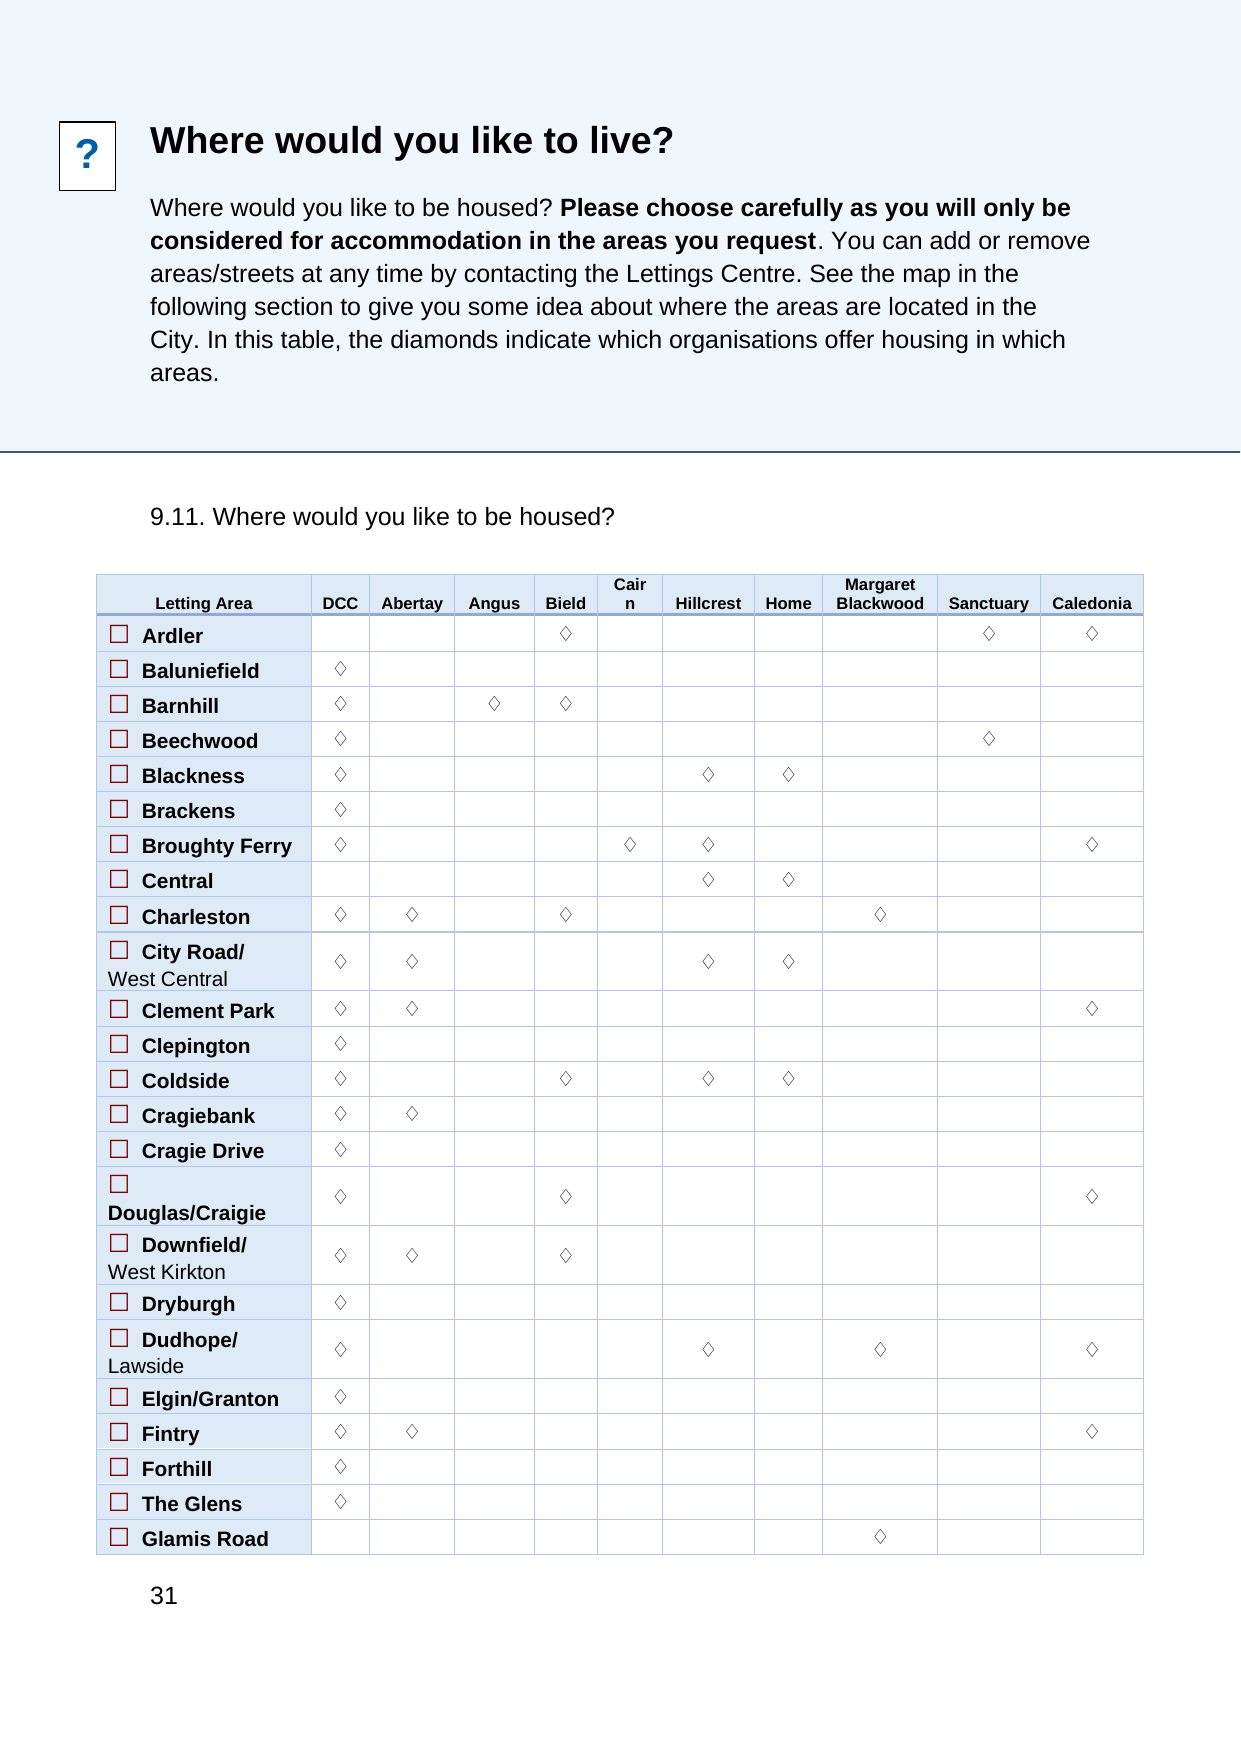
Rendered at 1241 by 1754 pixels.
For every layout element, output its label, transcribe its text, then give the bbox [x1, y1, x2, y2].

table_cell [938, 652, 1040, 686]
table_cell [938, 1097, 1040, 1131]
table_cell [598, 1414, 662, 1448]
table_cell [1041, 1097, 1143, 1131]
table_cell [370, 827, 454, 861]
table_header DCC [312, 575, 369, 613]
table_cell ♢ [663, 862, 754, 896]
table_cell [1041, 1226, 1143, 1284]
table_cell [938, 933, 1040, 990]
table_cell [312, 1520, 369, 1554]
subtitle Where would you like to live? [150, 118, 1095, 161]
table_cell [663, 652, 754, 686]
table_cell [1041, 722, 1143, 756]
table_cell [823, 687, 937, 721]
table_cell [598, 1520, 662, 1554]
table_cell ♢ [312, 687, 369, 721]
table_cell ♢ [370, 1097, 454, 1131]
table_cell [938, 827, 1040, 861]
table_cell ♢ [312, 757, 369, 791]
table_cell [755, 1320, 822, 1378]
table_cell ♢ [1041, 1414, 1143, 1448]
table_cell [755, 1379, 822, 1413]
table_header Home [755, 575, 822, 613]
table_cell [455, 1167, 534, 1225]
table_cell [455, 1027, 534, 1061]
table_cell ♢ [312, 1132, 369, 1166]
table_cell [755, 792, 822, 826]
table_cell [1041, 1520, 1143, 1554]
table_cell [312, 862, 369, 896]
table_cell [455, 792, 534, 826]
table_header Angus [455, 575, 534, 613]
table_cell [535, 792, 597, 826]
table_cell ♢ [312, 1062, 369, 1096]
table_cell ♢ [1041, 1320, 1143, 1378]
table_cell [598, 722, 662, 756]
table_cell [755, 1485, 822, 1519]
table_cell ♢ [312, 897, 369, 931]
table_cell [1041, 897, 1143, 931]
table_cell [598, 1320, 662, 1378]
table_cell ♢ [312, 1027, 369, 1061]
table_cell [938, 1226, 1040, 1284]
table_cell [370, 722, 454, 756]
table_cell [823, 652, 937, 686]
table_cell [755, 687, 822, 721]
table_cell [455, 1379, 534, 1413]
table_cell ♢ [938, 722, 1040, 756]
table_cell [938, 757, 1040, 791]
table_cell ♢ [535, 897, 597, 931]
table_cell [455, 827, 534, 861]
table_cell [938, 1450, 1040, 1483]
table_cell [823, 862, 937, 896]
table_cell [455, 1485, 534, 1519]
table_cell Cragiebank [97, 1097, 311, 1131]
table_cell Dudhope/ Lawside [97, 1320, 311, 1378]
table_cell [370, 792, 454, 826]
table_cell [455, 757, 534, 791]
table_cell [370, 862, 454, 896]
table_cell [938, 991, 1040, 1026]
table_cell [455, 652, 534, 686]
table_cell ♢ [663, 1320, 754, 1378]
table_cell ♢ [535, 687, 597, 721]
table_cell [598, 1132, 662, 1166]
table_cell [938, 1414, 1040, 1448]
table_cell [663, 1379, 754, 1413]
table_cell [598, 1167, 662, 1225]
table_cell ♢ [755, 862, 822, 896]
table_cell Baluniefield [97, 652, 311, 686]
table_cell [1041, 862, 1143, 896]
table_cell [535, 1097, 597, 1131]
table_cell [823, 1485, 937, 1519]
table_cell [938, 897, 1040, 931]
table_cell Brackens [97, 792, 311, 826]
table_cell [823, 1414, 937, 1448]
table_cell ♢ [312, 792, 369, 826]
table_cell [455, 1285, 534, 1319]
table_cell [455, 722, 534, 756]
table_cell ♢ [535, 1167, 597, 1225]
table_cell [755, 1450, 822, 1483]
table_cell The Glens [97, 1485, 311, 1519]
table_cell ♢ [535, 1226, 597, 1284]
table_cell [598, 1062, 662, 1096]
table_cell ♢ [312, 1379, 369, 1413]
table_cell [370, 1027, 454, 1061]
table_cell [663, 616, 754, 651]
table_cell [455, 1450, 534, 1483]
table_cell [663, 1097, 754, 1131]
text Where would you like to be housed? Please choose carefully as you will only be considered for accommodation in the areas you request. You can add or remove areas/streets at any time by contacting the Lettings Centre. See the map in the following section to give you some idea about where the areas are located in the City. In this table, the diamonds indicate which organisations offer housing in which areas. [150, 193, 1095, 387]
table_cell ♢ [823, 1320, 937, 1378]
table_cell [823, 1226, 937, 1284]
table_cell [823, 1097, 937, 1131]
table_cell [938, 1485, 1040, 1519]
table_cell [455, 1226, 534, 1284]
table_cell [823, 1379, 937, 1413]
table_cell ♢ [1041, 827, 1143, 861]
table_cell [1041, 687, 1143, 721]
table_header Cairn [598, 575, 662, 613]
table_cell ♢ [663, 1062, 754, 1096]
table_header Hillcrest [663, 575, 754, 613]
table_cell [755, 1414, 822, 1448]
table_cell Coldside [97, 1062, 311, 1096]
table_cell ♢ [312, 1097, 369, 1131]
table_cell [938, 1062, 1040, 1096]
table_cell [823, 1450, 937, 1483]
table_cell ♢ [598, 827, 662, 861]
table_cell [598, 991, 662, 1026]
table_cell [535, 1285, 597, 1319]
table_cell [663, 1414, 754, 1448]
table_cell [1041, 933, 1143, 990]
table_cell [535, 1027, 597, 1061]
table_cell [755, 1520, 822, 1554]
table_header Bield [535, 575, 597, 613]
table_cell [663, 897, 754, 931]
table_cell ♢ [312, 991, 369, 1026]
table_cell ♢ [823, 1520, 937, 1554]
table_cell [938, 1520, 1040, 1554]
table_cell Beechwood [97, 722, 311, 756]
table_cell ♢ [312, 1285, 369, 1319]
table_cell [663, 1132, 754, 1166]
table_cell [598, 1097, 662, 1131]
table_cell [598, 933, 662, 990]
table_cell [1041, 1450, 1143, 1483]
table_cell [938, 1027, 1040, 1061]
table_cell [663, 1027, 754, 1061]
table_cell [535, 1520, 597, 1554]
table_cell [370, 1132, 454, 1166]
table_cell ♢ [1041, 616, 1143, 651]
table_cell Blackness [97, 757, 311, 791]
table_cell [938, 1167, 1040, 1225]
table_cell [938, 1320, 1040, 1378]
table_cell [755, 827, 822, 861]
table_cell ♢ [370, 933, 454, 990]
table_cell [535, 1485, 597, 1519]
table_cell [823, 792, 937, 826]
table_cell [370, 1520, 454, 1554]
table_cell [535, 827, 597, 861]
table_cell [823, 1062, 937, 1096]
table_cell ♢ [1041, 1167, 1143, 1225]
table_cell [755, 1167, 822, 1225]
table_cell ♢ [312, 1485, 369, 1519]
table_cell [755, 1132, 822, 1166]
table_cell [455, 1132, 534, 1166]
table_cell ♢ [663, 827, 754, 861]
table_cell ♢ [455, 687, 534, 721]
table_cell [370, 616, 454, 651]
table_header Abertay [370, 575, 454, 613]
table_cell [663, 1485, 754, 1519]
table_cell [823, 1167, 937, 1225]
table_cell [823, 1027, 937, 1061]
table_cell Broughty Ferry [97, 827, 311, 861]
table_cell ♢ [312, 1414, 369, 1448]
table_cell ♢ [312, 1450, 369, 1483]
table_header Sanctuary [938, 575, 1040, 613]
table_cell [598, 757, 662, 791]
table_cell [823, 616, 937, 651]
table_cell [455, 933, 534, 990]
table_cell [455, 897, 534, 931]
table_cell Clepington [97, 1027, 311, 1061]
table_header Margaret Blackwood [823, 575, 937, 613]
table_cell [663, 1167, 754, 1225]
table_cell [455, 862, 534, 896]
table_cell [370, 1320, 454, 1378]
table_cell [370, 1450, 454, 1483]
table_cell [823, 1285, 937, 1319]
table_cell [598, 616, 662, 651]
table_cell [823, 827, 937, 861]
table_cell [1041, 1062, 1143, 1096]
table_cell [755, 1097, 822, 1131]
table_cell [663, 991, 754, 1026]
table_cell [455, 1320, 534, 1378]
table_cell [663, 1450, 754, 1483]
table_cell [455, 1414, 534, 1448]
table_cell [1041, 652, 1143, 686]
table_cell Forthill [97, 1450, 311, 1483]
table_cell Ardler [97, 616, 311, 651]
table_cell ♢ [755, 933, 822, 990]
table_cell ♢ [312, 1167, 369, 1225]
table_cell [755, 1027, 822, 1061]
table_cell [1041, 1027, 1143, 1061]
table_cell [370, 1379, 454, 1413]
table_cell [1041, 792, 1143, 826]
table_cell [938, 687, 1040, 721]
table_cell [1041, 757, 1143, 791]
table_cell [598, 1450, 662, 1483]
table_cell [455, 1520, 534, 1554]
table_cell [1041, 1132, 1143, 1166]
text 9.11. Where would you like to be housed? [150, 502, 1095, 531]
table_cell ♢ [370, 897, 454, 931]
table_cell [370, 687, 454, 721]
table_cell [755, 652, 822, 686]
table_cell [598, 1379, 662, 1413]
table_cell [598, 897, 662, 931]
table_cell Central [97, 862, 311, 896]
table_cell [535, 722, 597, 756]
table_cell [823, 991, 937, 1026]
table_cell [312, 616, 369, 651]
table_cell Elgin/Granton [97, 1379, 311, 1413]
table_cell ♢ [535, 1062, 597, 1096]
table_cell ♢ [312, 1320, 369, 1378]
table_cell ♢ [312, 827, 369, 861]
table_cell [455, 616, 534, 651]
table_cell [823, 722, 937, 756]
table_cell [598, 862, 662, 896]
table_cell [663, 1285, 754, 1319]
table_cell [755, 616, 822, 651]
table_cell [755, 1226, 822, 1284]
table_cell [535, 933, 597, 990]
table_cell [535, 1320, 597, 1378]
table_cell [663, 1226, 754, 1284]
table_cell [823, 1132, 937, 1166]
table_cell [823, 933, 937, 990]
table_cell [598, 1485, 662, 1519]
table_cell [455, 1062, 534, 1096]
table_cell ♢ [755, 1062, 822, 1096]
table_cell [598, 1285, 662, 1319]
table_cell [598, 792, 662, 826]
table_cell [535, 862, 597, 896]
table_cell [663, 722, 754, 756]
table_cell ♢ [755, 757, 822, 791]
table_cell [535, 1379, 597, 1413]
table_cell [370, 1167, 454, 1225]
table_cell ♢ [663, 757, 754, 791]
table_cell [370, 652, 454, 686]
table_cell [598, 652, 662, 686]
table_cell ♢ [312, 933, 369, 990]
table_cell Fintry [97, 1414, 311, 1448]
table_cell Downfield/ West Kirkton [97, 1226, 311, 1284]
table_cell [663, 792, 754, 826]
table_cell [535, 757, 597, 791]
table_cell Cragie Drive [97, 1132, 311, 1166]
table_cell ♢ [663, 933, 754, 990]
table_cell [1041, 1485, 1143, 1519]
table_cell [535, 991, 597, 1026]
table_header Letting Area [97, 575, 311, 613]
table_cell Clement Park [97, 991, 311, 1026]
table_cell [598, 1226, 662, 1284]
table_cell Dryburgh [97, 1285, 311, 1319]
table_cell [370, 1062, 454, 1096]
table_cell [370, 1285, 454, 1319]
table_cell [938, 1132, 1040, 1166]
table_cell ♢ [370, 991, 454, 1026]
table_cell [938, 792, 1040, 826]
table_cell Barnhill [97, 687, 311, 721]
table_cell [535, 652, 597, 686]
table_cell [455, 991, 534, 1026]
table_cell ♢ [312, 1226, 369, 1284]
table_cell ♢ [312, 652, 369, 686]
table_cell [663, 687, 754, 721]
table_cell [535, 1414, 597, 1448]
table_cell [938, 862, 1040, 896]
table_cell [823, 757, 937, 791]
table_cell Douglas/Craigie [97, 1167, 311, 1225]
table_cell City Road/ West Central [97, 933, 311, 990]
table_cell [755, 991, 822, 1026]
table_cell ♢ [938, 616, 1040, 651]
table_cell [755, 1285, 822, 1319]
table_header Caledonia [1041, 575, 1143, 613]
table_cell Glamis Road [97, 1520, 311, 1554]
table_cell [938, 1285, 1040, 1319]
table_cell [755, 722, 822, 756]
table_cell ♢ [370, 1414, 454, 1448]
table_cell ♢ [312, 722, 369, 756]
table_cell [598, 687, 662, 721]
table_cell [598, 1027, 662, 1061]
table_cell [370, 1485, 454, 1519]
table_cell [535, 1450, 597, 1483]
table_cell [755, 897, 822, 931]
table_cell [455, 1097, 534, 1131]
table_cell ♢ [823, 897, 937, 931]
table_cell ♢ [1041, 991, 1143, 1026]
table_cell ♢ [370, 1226, 454, 1284]
table_cell ♢ [535, 616, 597, 651]
table_cell [370, 757, 454, 791]
table_cell Charleston [97, 897, 311, 931]
table_cell [535, 1132, 597, 1166]
table_cell [938, 1379, 1040, 1413]
table_cell [1041, 1379, 1143, 1413]
table_cell [663, 1520, 754, 1554]
table_cell [1041, 1285, 1143, 1319]
